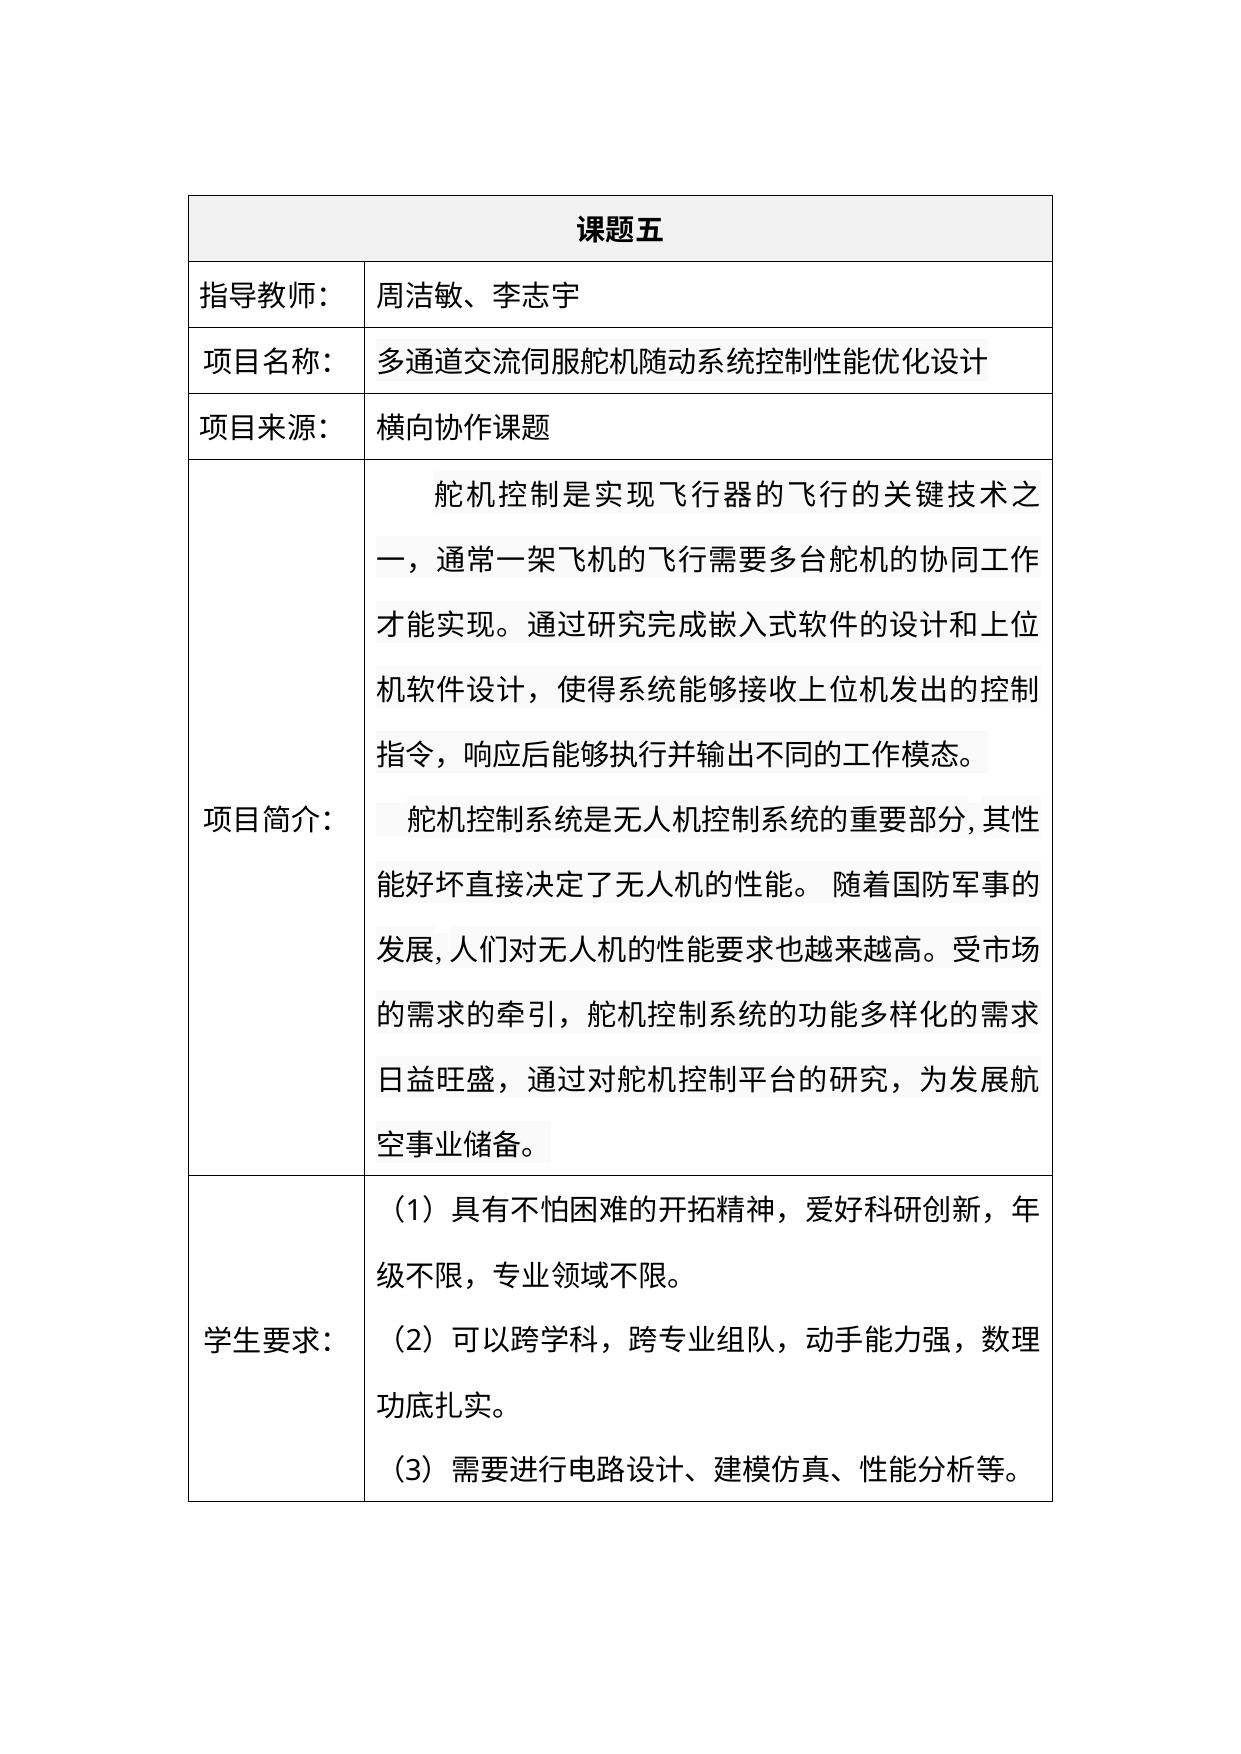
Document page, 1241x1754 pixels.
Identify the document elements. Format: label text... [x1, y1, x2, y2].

table_cell 项目名称： [189, 328, 364, 393]
table_header 课题五 [189, 196, 1052, 261]
table_cell 横向协作课题 [365, 394, 1052, 459]
table_cell 项目简介： [189, 460, 364, 1175]
table_cell 指导教师： [189, 262, 364, 327]
table_cell （1）具有不怕困难的开拓精神，爱好科研创新，年级不限，专业领域不限。 （2）可以跨学科，跨专业组队，动手能力强，数理功底扎实。 （3）需要进行电路设计、建模仿真、性能分析等。 [365, 1176, 1052, 1501]
table_cell 多通道交流伺服舵机随动系统控制性能优化设计 [365, 328, 1052, 393]
table_cell 学生要求： [189, 1176, 364, 1501]
table_cell 项目来源： [189, 394, 364, 459]
table_cell 舵机控制是实现飞行器的飞行的关键技术之一，通常一架飞机的飞行需要多台舵机的协同工作才能实现。通过研究完成嵌入式软件的设计和上位机软件设计，使得系统能够接收上位机发出的控制指令，响应后能够执行并输出不同的工作模态。 舵机控制系统是无人机控制系统的重要部分, 其性能好坏直接决定了无人机的性能。 随着国防军事的发展, 人们对无人机的性能要求也越来越高。受市场的需求的牵引，舵机控制系统的功能多样化的需求日益旺盛，通过对舵机控制平台的研究，为发展航空事业储备。 [365, 460, 1052, 1175]
table_cell 周洁敏、李志宇 [365, 262, 1052, 327]
